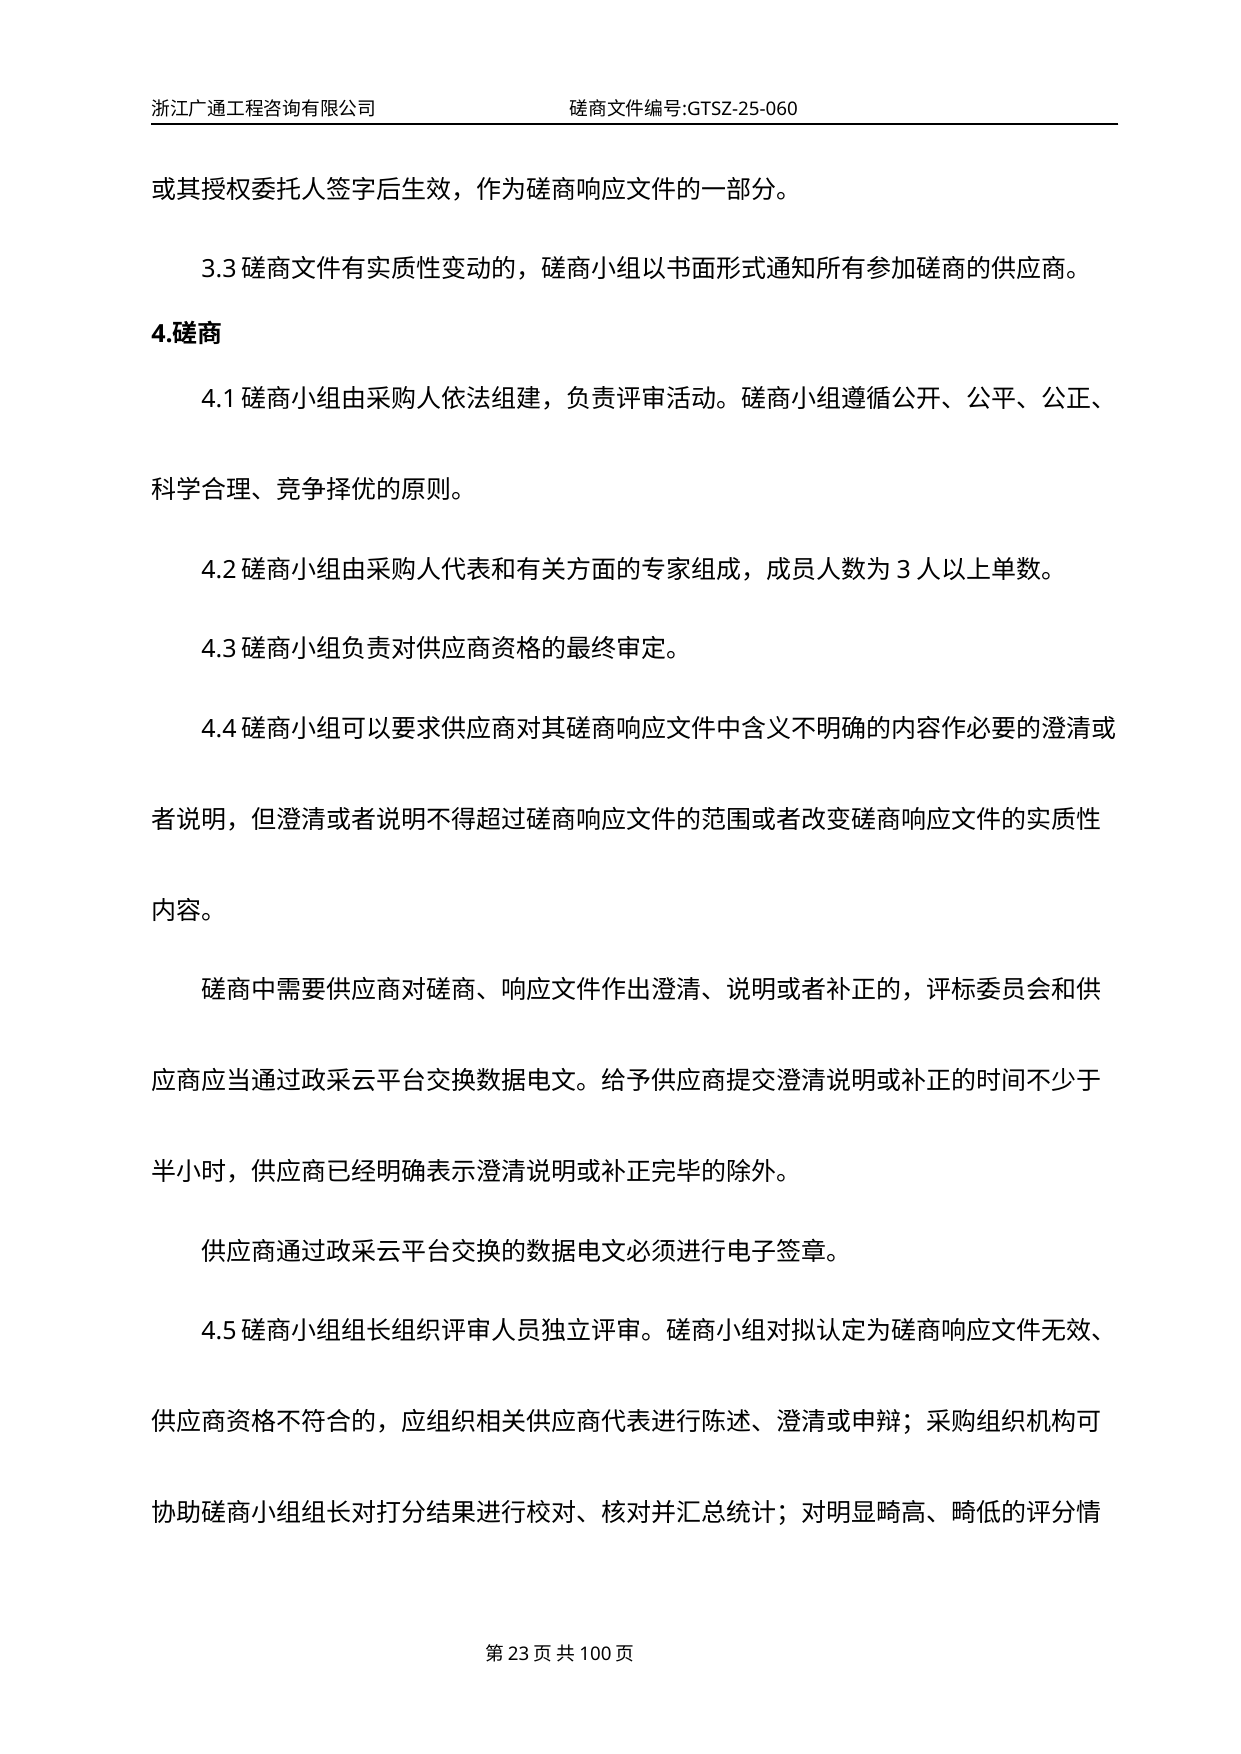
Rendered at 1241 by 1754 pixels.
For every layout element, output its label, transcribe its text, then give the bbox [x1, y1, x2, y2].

text 4.磋商 [151, 314, 1118, 350]
text 供应商通过政采云平台交换的数据电文必须进行电子签章。 [151, 1217, 1118, 1282]
text 4.4磋商小组可以要求供应商对其磋商响应文件中含义不明确的内容作必要的澄清或者说明，但澄清或者说明不得超过磋商响应文件的范围或者改变磋商响应文件的实质性内容。 [151, 694, 1118, 941]
text 3.3磋商文件有实质性变动的，磋商小组以书面形式通知所有参加磋商的供应商。 [151, 234, 1118, 299]
text 4.3磋商小组负责对供应商资格的最终审定。 [151, 614, 1118, 679]
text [151, 155, 1118, 220]
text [151, 1296, 1118, 1543]
text 4.2磋商小组由采购人代表和有关方面的专家组成，成员人数为3人以上单数。 [151, 535, 1118, 600]
text 4.1磋商小组由采购人依法组建，负责评审活动。磋商小组遵循公开、公平、公正、科学合理、竞争择优的原则。 [151, 364, 1118, 520]
text 磋商中需要供应商对磋商、响应文件作出澄清、说明或者补正的，评标委员会和供应商应当通过政采云平台交换数据电文。给予供应商提交澄清说明或补正的时间不少于半小时，供应商已经明确表示澄清说明或补正完毕的除外。 [151, 955, 1118, 1202]
